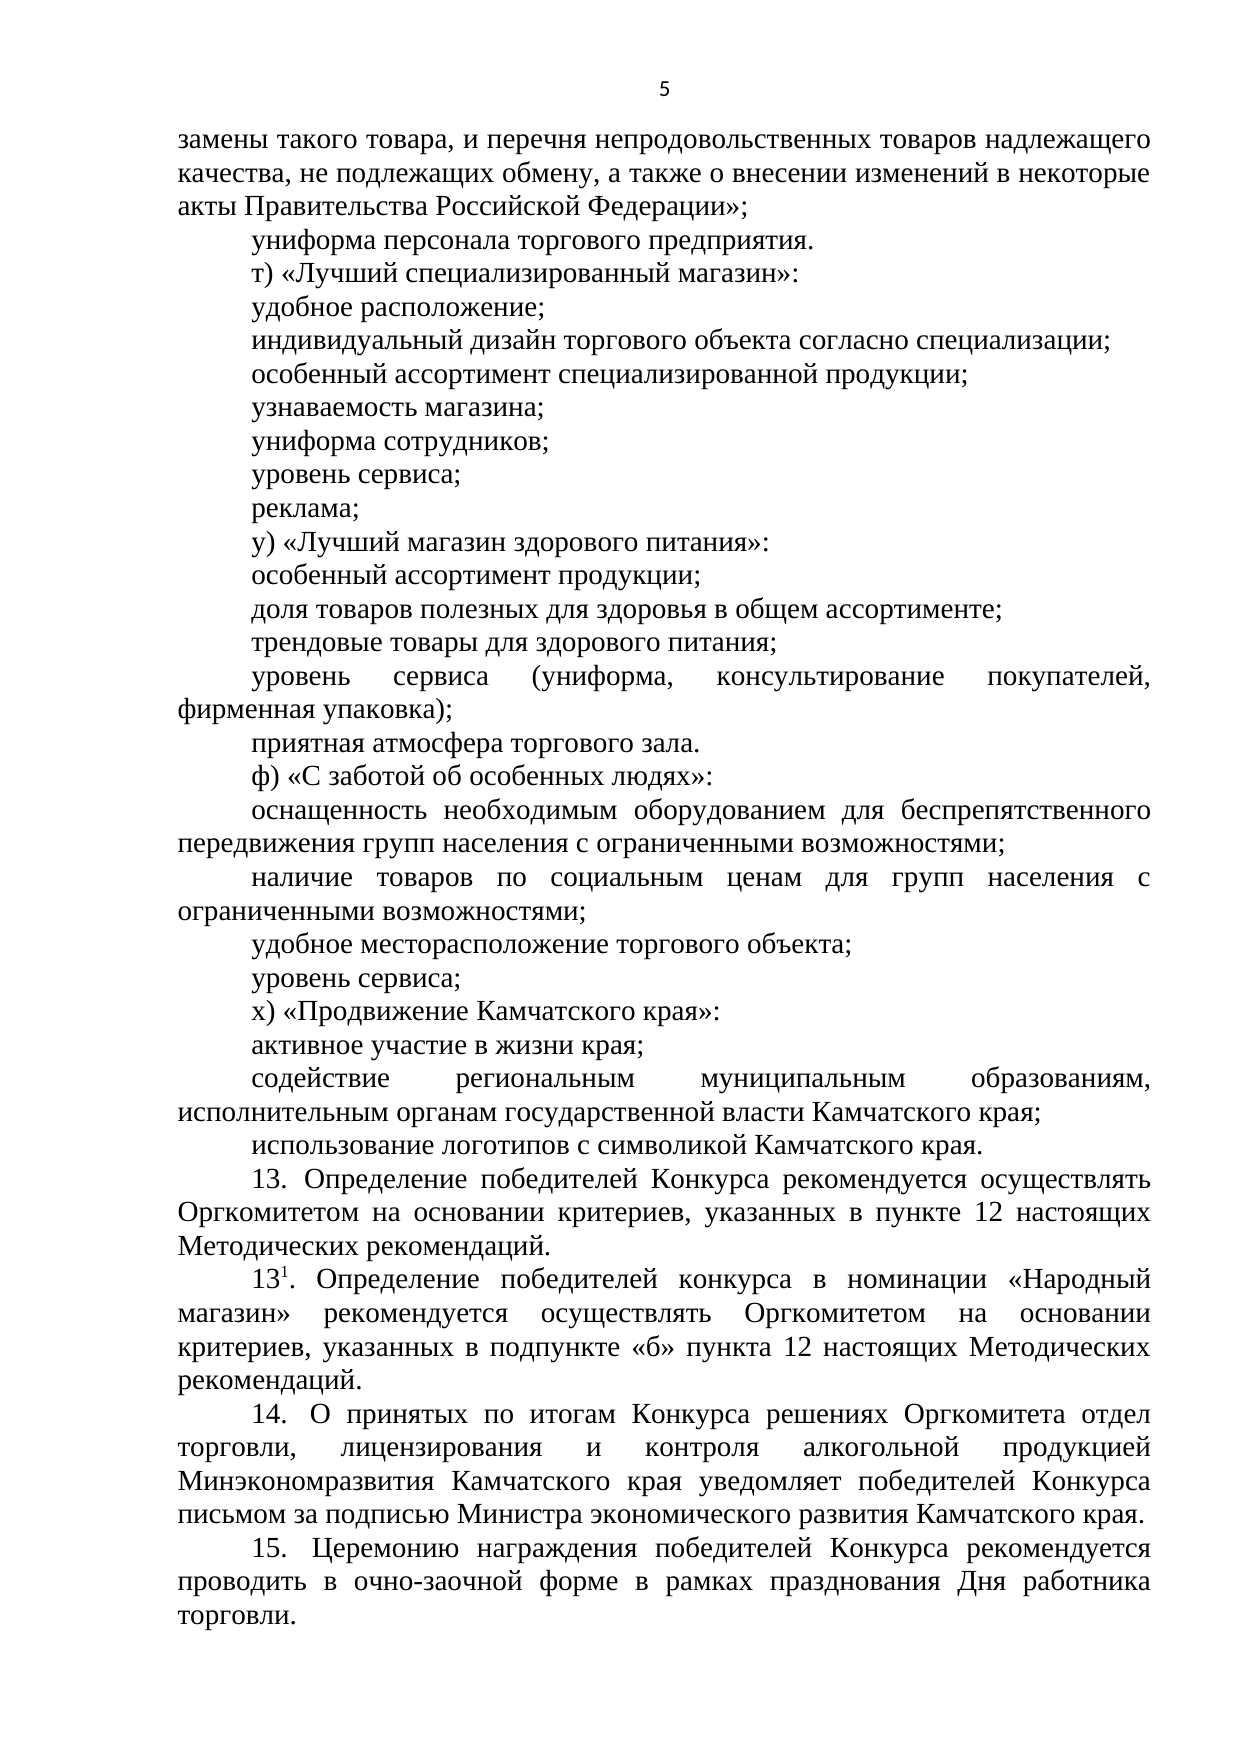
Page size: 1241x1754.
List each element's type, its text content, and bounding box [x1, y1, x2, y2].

text т) «Лучший специализированный магазин»: [177, 255, 1152, 289]
text х) «Продвижение Камчатского края»: [177, 993, 1152, 1027]
text униформа сотрудников; [177, 423, 1152, 457]
text особенный ассортимент продукции; [177, 557, 1152, 591]
text трендовые товары для здорового питания; [177, 624, 1152, 658]
text особенный ассортимент специализированной продукции; [177, 356, 1152, 389]
text содействие региональным муниципальным образованиям, исполнительным органам государственной власти Камчатского края; [177, 1060, 1152, 1127]
text оснащенность необходимым оборудованием для беспрепятственного передвижения групп населения с ограниченными возможностями; [177, 792, 1152, 859]
text приятная атмосфера торгового зала. [177, 725, 1152, 758]
text уровень сервиса (униформа, консультирование покупателей, фирменная упаковка); [177, 658, 1152, 725]
text узнаваемость магазина; [177, 389, 1152, 423]
text реклама; [177, 490, 1152, 524]
text активное участие в жизни края; [177, 1027, 1152, 1060]
text уровень сервиса; [177, 457, 1152, 490]
text униформа персонала торгового предприятия. [177, 222, 1152, 255]
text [177, 121, 1152, 222]
text уровень сервиса; [177, 960, 1152, 993]
text доля товаров полезных для здоровья в общем ассортименте; [177, 591, 1152, 624]
list О принятых по итогам Конкурса решениях Оргкомитета отдел торговли, лицензирования и контроля алкогольной продукцией Минэкономразвития Камчатского края уведомляет победителей Конкурса письмом за подписью Министра экономического развития Камчатского края. [177, 1396, 1152, 1530]
list Церемонию награждения победителей Конкурса рекомендуется проводить в очно-заочной форме в рамках празднования Дня работника торговли. [177, 1530, 1152, 1631]
text удобное расположение; [177, 289, 1152, 322]
text использование логотипов с символикой Камчатского края. [177, 1127, 1152, 1161]
text ф) «С заботой об особенных людях»: [177, 758, 1152, 792]
text индивидуальный дизайн торгового объекта согласно специализации; [177, 322, 1152, 356]
text 131. Определение победителей конкурса в номинации «Народный магазин» рекомендуется осуществлять Оргкомитетом на основании критериев, указанных в подпункте «б» пункта 12 настоящих Методических рекомендаций. [177, 1262, 1152, 1396]
text у) «Лучший магазин здорового питания»: [177, 524, 1152, 557]
list Определение победителей Конкурса рекомендуется осуществлять Оргкомитетом на основании критериев, указанных в пункте 12 настоящих Методических рекомендаций. [177, 1161, 1152, 1262]
text наличие товаров по социальным ценам для групп населения с ограниченными возможностями; [177, 859, 1152, 926]
text удобное месторасположение торгового объекта; [177, 926, 1152, 960]
